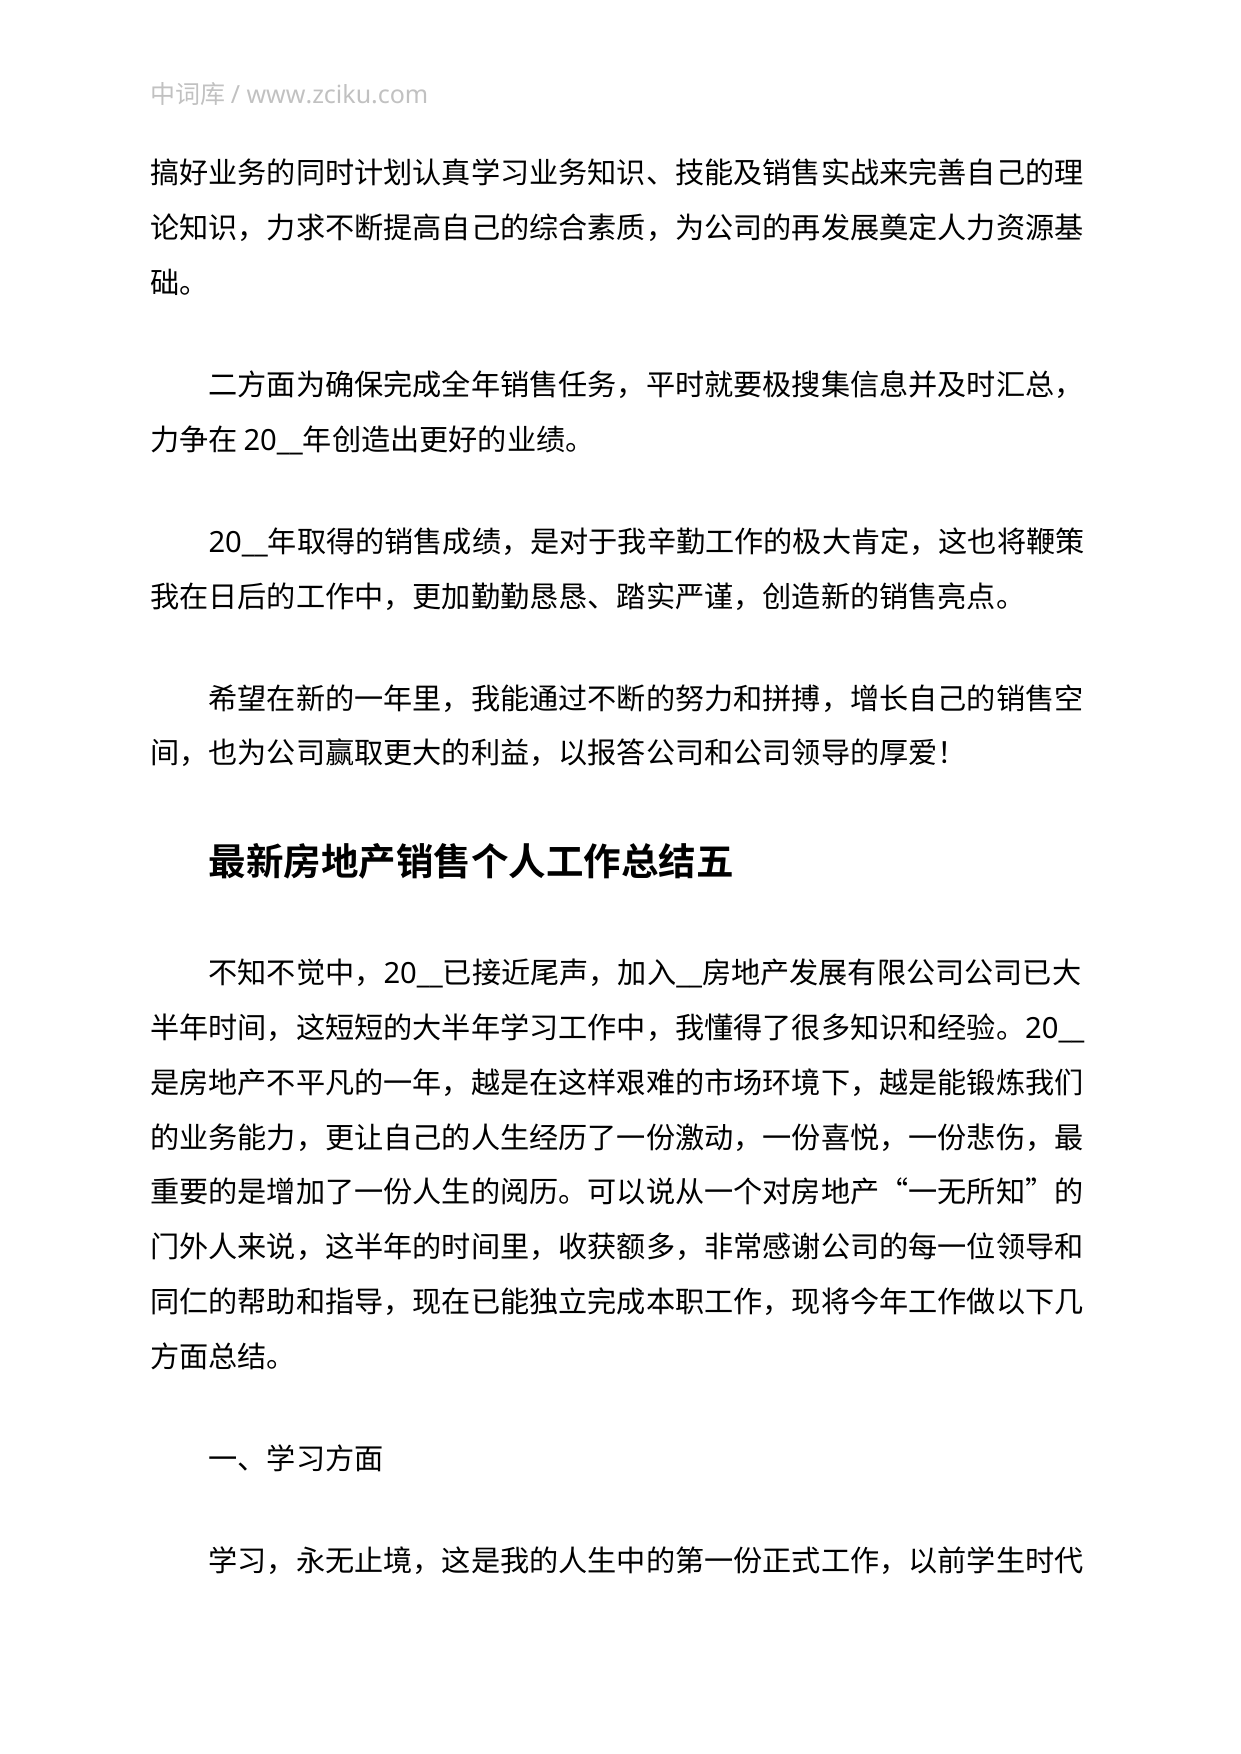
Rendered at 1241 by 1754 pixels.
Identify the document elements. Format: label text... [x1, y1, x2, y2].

text 希望在新的一年里，我能通过不断的努力和拼搏，增长自己的销售空间，也为公司赢取更大的利益，以报答公司和公司领导的厚爱！ [150, 675, 1090, 772]
text 不知不觉中，20__已接近尾声，加入__房地产发展有限公司公司已大半年时间，这短短的大半年学习工作中，我懂得了很多知识和经验。20__是房地产不平凡的一年，越是在这样艰难的市场环境下，越是能锻炼我们的业务能力，更让自己的人生经历了一份激动，一份喜悦，一份悲伤，最重要的是增加了一份人生的阅历。可以说从一个对房地产“一无所知”的门外人来说，这半年的时间里，收获额多，非常感谢公司的每一位领导和同仁的帮助和指导，现在已能独立完成本职工作，现将今年工作做以下几方面总结。 [150, 949, 1090, 1376]
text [150, 1537, 1090, 1579]
text 最新房地产销售个人工作总结五 [150, 832, 1090, 886]
text 二方面为确保完成全年销售任务，平时就要极搜集信息并及时汇总，力争在20__年创造出更好的业绩。 [150, 362, 1090, 459]
text 20__年取得的销售成绩，是对于我辛勤工作的极大肯定，这也将鞭策我在日后的工作中，更加勤勤恳恳、踏实严谨，创造新的销售亮点。 [150, 518, 1090, 616]
text 一、学习方面 [150, 1436, 1090, 1478]
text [150, 150, 1090, 302]
